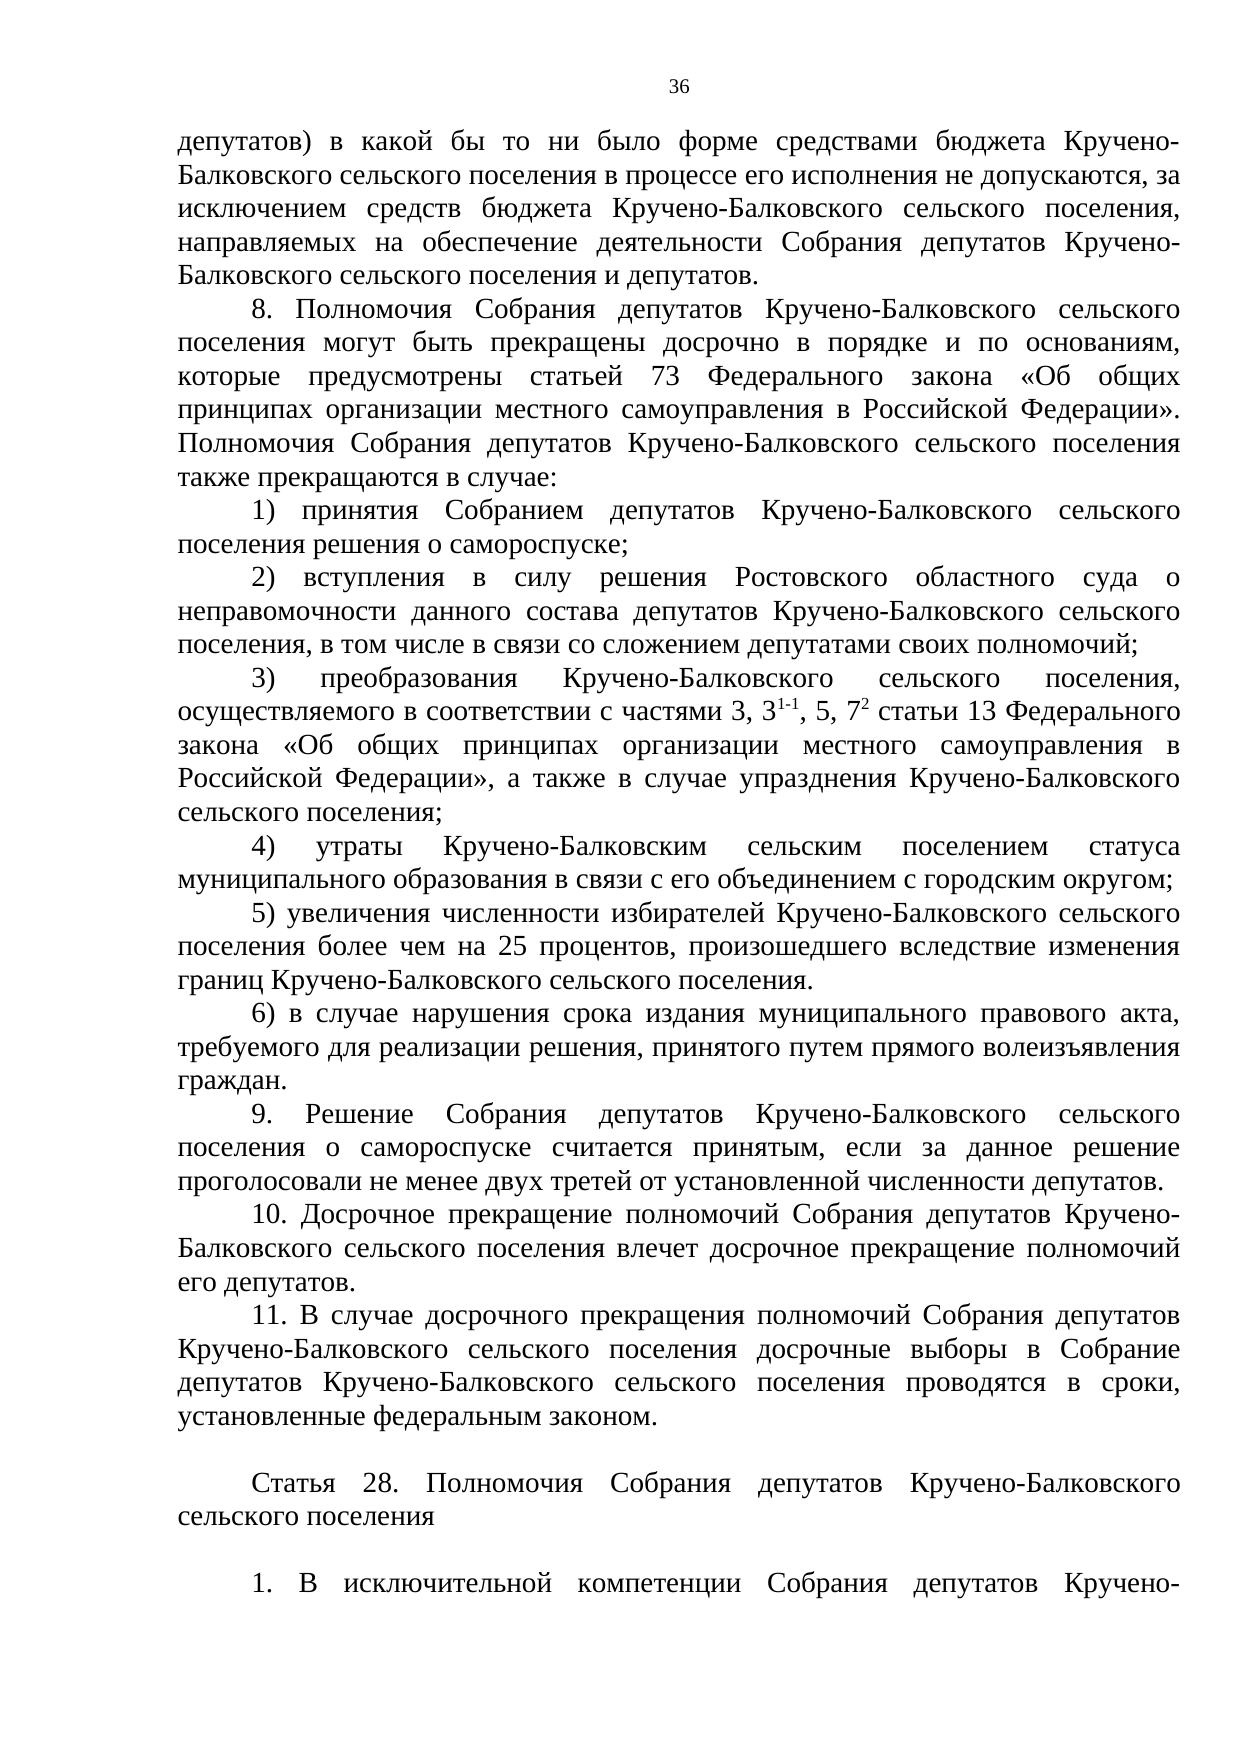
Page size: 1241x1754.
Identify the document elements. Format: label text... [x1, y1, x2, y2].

text 6) в случае нарушения срока издания муниципального правового акта, требуемого для реализации решения, принятого путем прямого волеизъявления граждан. [177, 995, 1181, 1096]
text 9. Решение Собрания депутатов Кручено-Балковского сельского поселения о самороспуске считается принятым, если за данное решение проголосовали не менее двух третей от установленной численности депутатов. [177, 1096, 1181, 1197]
text 3) преобразования Кручено-Балковского сельского поселения, осуществляемого в соответствии с частями 3, 31-1, 5, 72 статьи 13 Федерального закона «Об общих принципах организации местного самоуправления в Российской Федерации», а также в случае упразднения Кручено-Балковского сельского поселения; [177, 660, 1181, 828]
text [177, 1566, 1181, 1599]
text 1) принятия Собранием депутатов Кручено-Балковского сельского поселения решения о самороспуске; [177, 492, 1181, 559]
text 10. Досрочное прекращение полномочий Собрания депутатов Кручено-Балковского сельского поселения влечет досрочное прекращение полномочий его депутатов. [177, 1197, 1181, 1297]
text 11. В случае досрочного прекращения полномочий Собрания депутатов Кручено-Балковского сельского поселения досрочные выборы в Собрание депутатов Кручено-Балковского сельского поселения проводятся в сроки, установленные федеральным законом. [177, 1297, 1181, 1431]
text 2) вступления в силу решения Ростовского областного суда о неправомочности данного состава депутатов Кручено-Балковского сельского поселения, в том числе в связи со сложением депутатами своих полномочий; [177, 559, 1181, 660]
text 4) утраты Кручено-Балковским сельским поселением статуса муниципального образования в связи с его объединением с городским округом; [177, 828, 1181, 895]
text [177, 123, 1181, 291]
text 5) увеличения численности избирателей Кручено-Балковского сельского поселения более чем на 25 процентов, произошедшего вследствие изменения границ Кручено-Балковского сельского поселения. [177, 895, 1181, 995]
text 8. Полномочия Собрания депутатов Кручено-Балковского сельского поселения могут быть прекращены досрочно в порядке и по основаниям, которые предусмотрены статьей 73 Федерального закона «Об общих принципах организации местного самоуправления в Российской Федерации». Полномочия Собрания депутатов Кручено-Балковского сельского поселения также прекращаются в случае: [177, 291, 1181, 492]
text Статья 28. Полномочия Собрания депутатов Кручено-Балковского сельского поселения [177, 1465, 1181, 1532]
